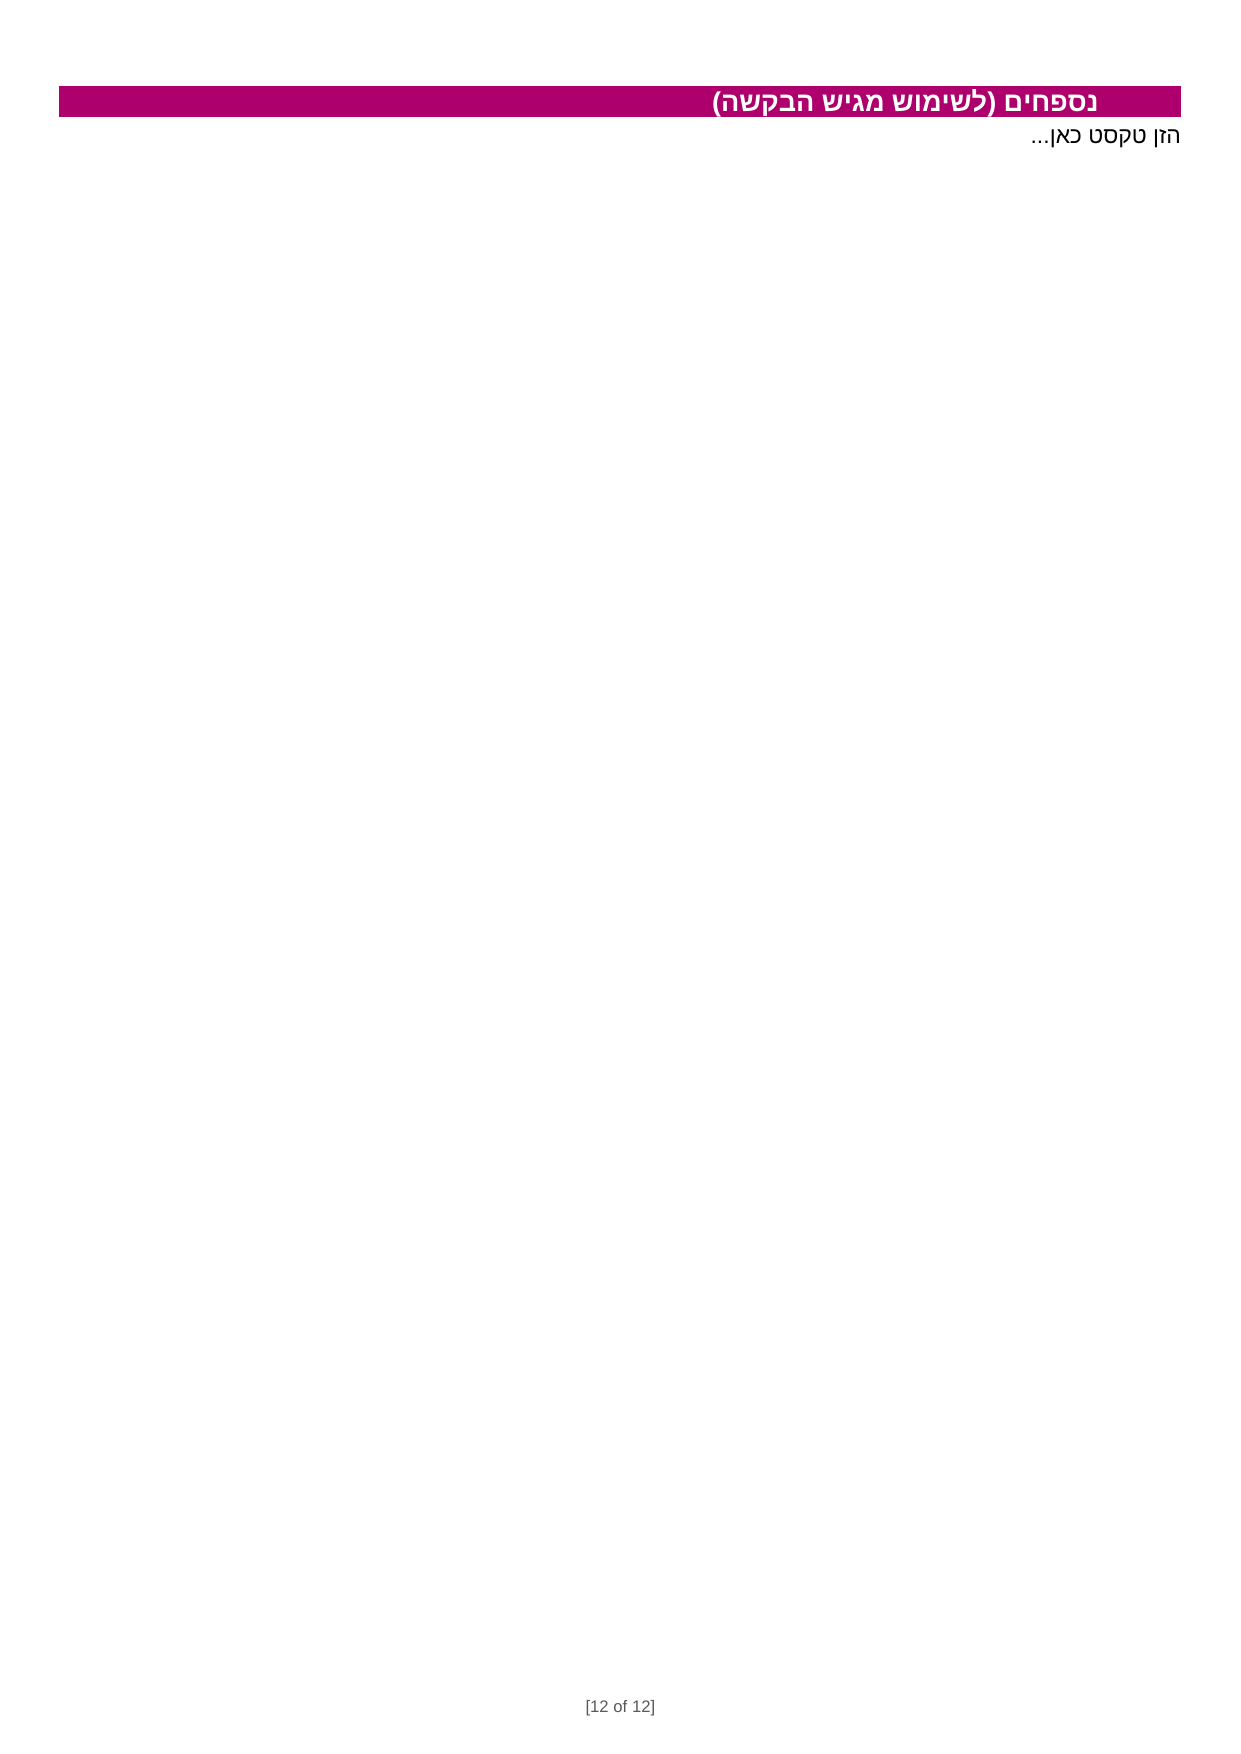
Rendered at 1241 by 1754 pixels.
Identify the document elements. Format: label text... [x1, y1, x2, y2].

subtitle נספחים (לשימוש מגיש הבקשה) [59, 86, 1181, 117]
text הזן טקסט כאן... [59, 122, 1181, 148]
